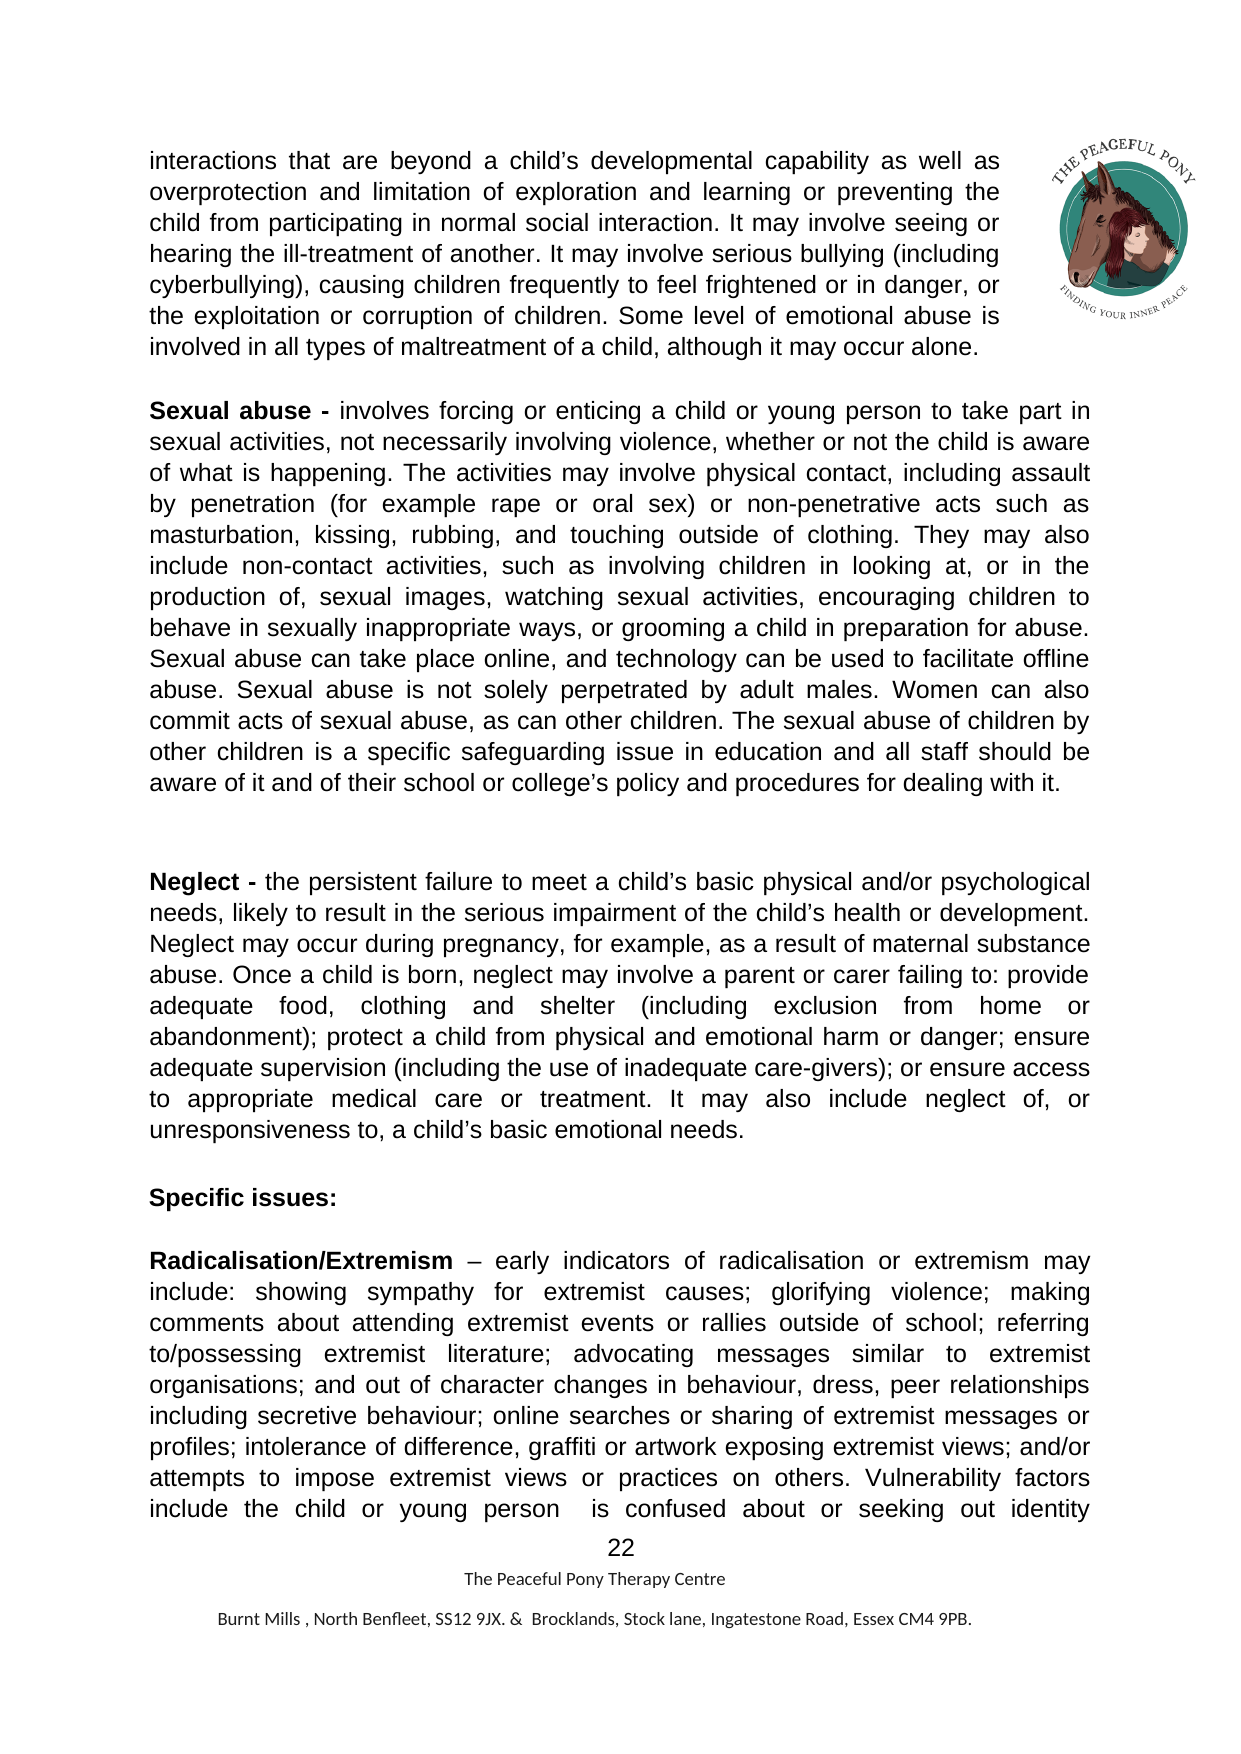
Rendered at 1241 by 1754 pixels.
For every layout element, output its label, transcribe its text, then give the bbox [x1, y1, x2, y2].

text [149, 1246, 1092, 1523]
text Specific issues: [148, 1183, 1094, 1212]
text Neglect - the persistent failure to meet a child’s basic physical and/or psychological needs, likely to result in the serious impairment of the child’s health or development. Neglect may occur during pregnancy, for example, as a result of maternal substance abuse. Once a child is born, neglect may involve a parent or carer failing to: provide adequate food, clothing and shelter (including exclusion from home or abandonment); protect a child from physical and emotional harm or danger; ensure adequate supervision (including the use of inadequate care-givers); or ensure access to appropriate medical care or treatment. It may also include neglect of, or unresponsiveness to, a child’s basic emotional needs. [149, 867, 1092, 1144]
text Sexual abuse - involves forcing or enticing a child or young person to take part in sexual activities, not necessarily involving violence, whether or not the child is aware of what is happening. The activities may involve physical contact, including assault by penetration (for example rape or oral sex) or non-penetrative acts such as masturbation, kissing, rubbing, and touching outside of clothing. They may also include non-contact activities, such as involving children in looking at, or in the production of, sexual images, watching sexual activities, encouraging children to behave in sexually inappropriate ways, or grooming a child in preparation for abuse. Sexual abuse can take place online, and technology can be used to facilitate offline abuse. Sexual abuse is not solely perpetrated by adult males. Women can also commit acts of sexual abuse, as can other children. The sexual abuse of children by other children is a specific safeguarding issue in education and all staff should be aware of it and of their school or college’s policy and procedures for dealing with it. [149, 396, 1092, 797]
picture [1020, 75, 1227, 383]
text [149, 146, 1092, 361]
